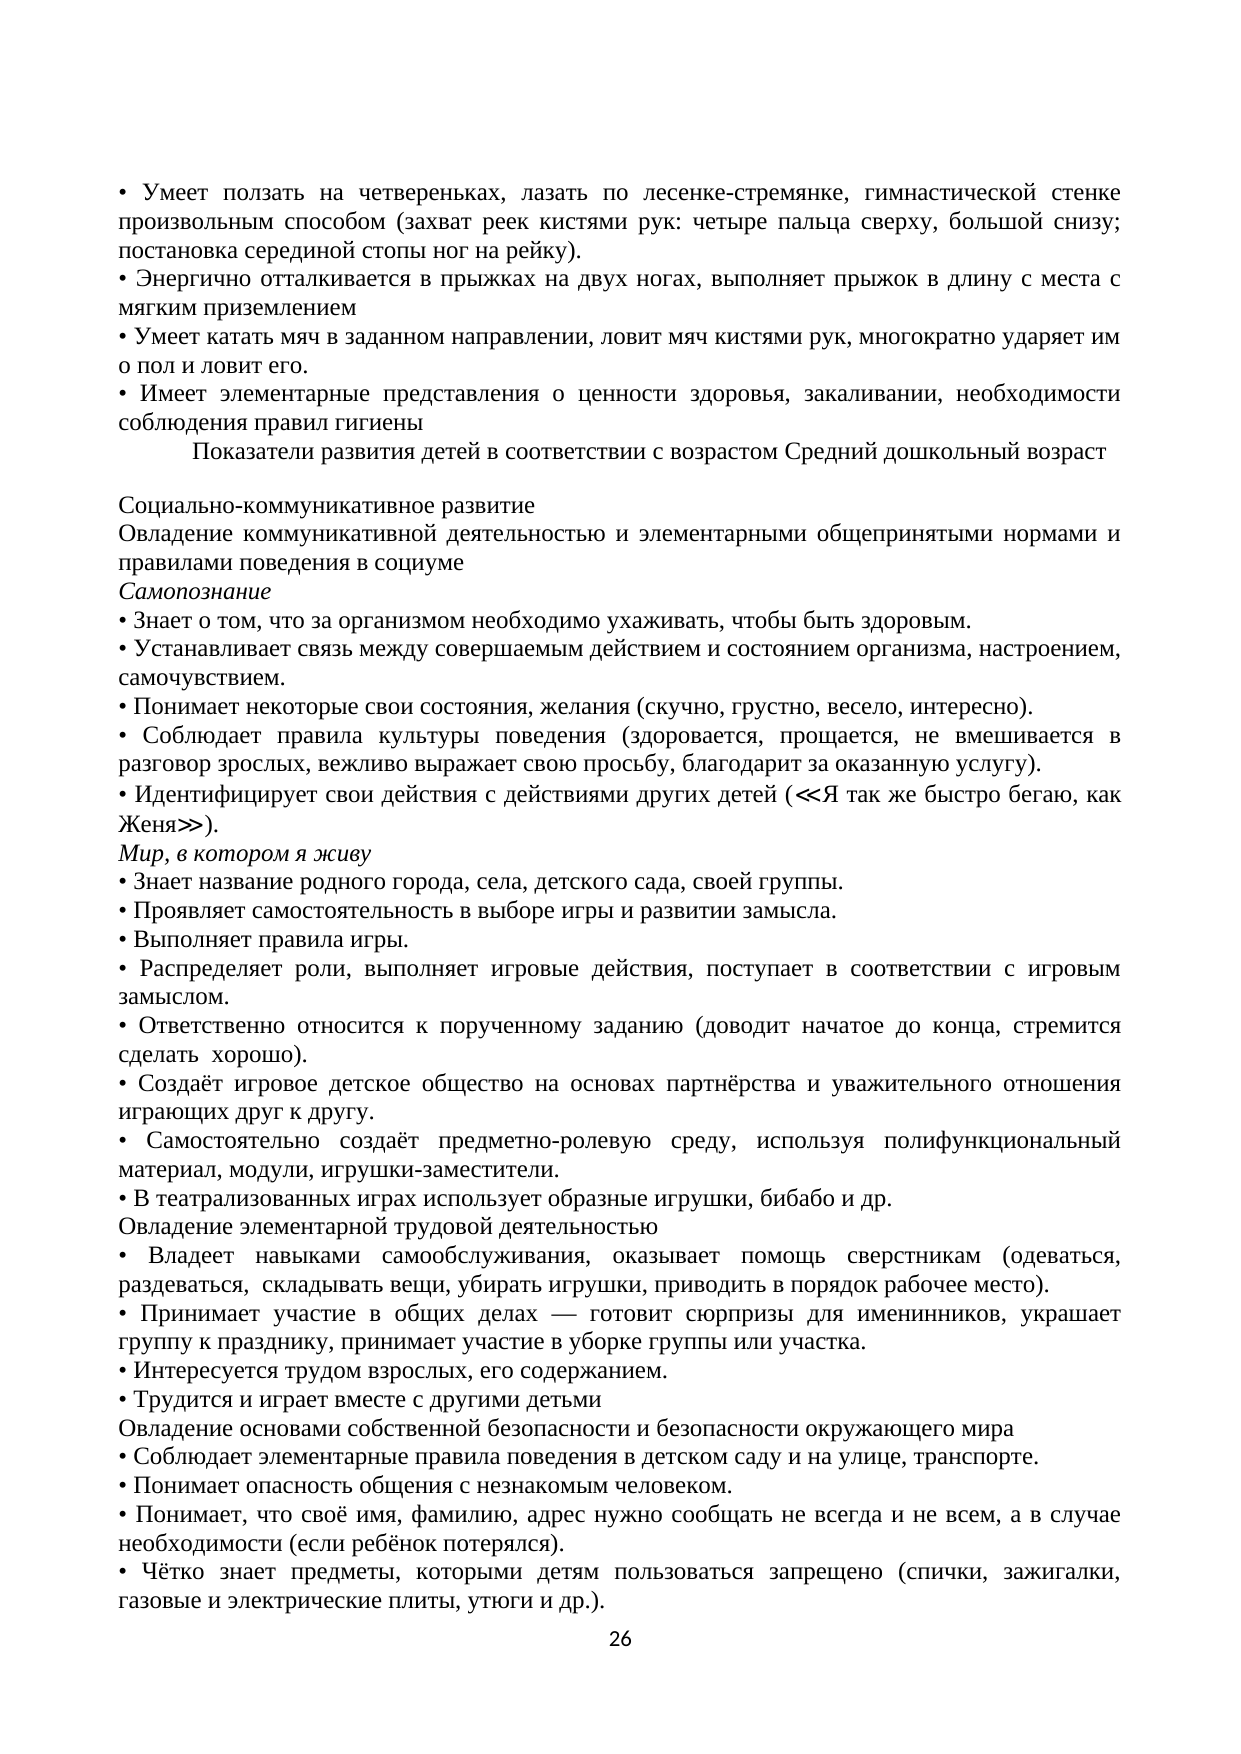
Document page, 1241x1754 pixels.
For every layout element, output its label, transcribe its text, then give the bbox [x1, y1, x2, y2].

text Овладение основами собственной безопасности и безопасности окружающего мира [118, 1413, 1122, 1441]
text • Знает о том, что за организмом необходимо ухаживать, чтобы быть здоровым. [118, 605, 1122, 633]
text Показатели развития детей в соответствии с возрастом Средний дошкольный возраст [118, 436, 1122, 465]
text Самопознание [118, 576, 1122, 605]
text • В театрализованных играх использует образные игрушки, бибабо и др. [118, 1183, 1122, 1211]
text • Знает название родного города, села, детского сада, своей группы. [118, 866, 1122, 895]
text • Ответственно относится к порученному заданию (доводит начатое до конца, стремится сделать хорошо). [118, 1010, 1122, 1068]
text Овладение коммуникативной деятельностью и элементарными общепринятыми нормами и правилами поведения в социуме [118, 518, 1122, 576]
text • Соблюдает правила культуры поведения (здоровается, прощается, не вмешивается в разговор зрослых, вежливо выражает свою просьбу, благодарит за оказанную услугу). [118, 720, 1122, 777]
text • Чётко знает предметы, которыми детям пользоваться запрещено (спички, зажигалки, газовые и электрические плиты, утюги и др.). [118, 1556, 1122, 1614]
text • Имеет элементарные представления о ценности здоровья, закаливании, необходимости соблюдения правил гигиены [118, 378, 1122, 436]
text • Проявляет самостоятельность в выборе игры и развитии замысла. [118, 895, 1122, 924]
text Социально-коммуникативное развитие [118, 490, 1122, 518]
text • Идентифицирует свои действия с действиями других детей (≪Я так же быстро бегаю, как Женя≫). [118, 777, 1122, 838]
text • Трудится и играет вместе с другими детьми [118, 1384, 1122, 1413]
text • Принимает участие в общих делах — готовит сюрпризы для именинников, украшает группу к празднику, принимает участие в уборке группы или участка. [118, 1298, 1122, 1355]
text • Выполняет правила игры. [118, 924, 1122, 953]
text • Понимает опасность общения с незнакомым человеком. [118, 1470, 1122, 1499]
text • Устанавливает связь между совершаемым действием и состоянием организма, настроением, самочувствием. [118, 633, 1122, 691]
text • Умеет катать мяч в заданном направлении, ловит мяч кистями рук, многократно ударяет им о пол и ловит его. [118, 321, 1122, 378]
text • Умеет ползать на четвереньках, лазать по лесенке-стремянке, гимнастической стенке произвольным способом (захват реек кистями рук: четыре пальца сверху, большой снизу; постановка серединой стопы ног на рейку). [118, 177, 1122, 263]
text • Владеет навыками самообслуживания, оказывает помощь сверстникам (одеваться, раздеваться, складывать вещи, убирать игрушки, приводить в порядок рабочее место). [118, 1240, 1122, 1298]
text • Самостоятельно создаёт предметно-ролевую среду, используя полифункциональный материал, модули, игрушки-заместители. [118, 1125, 1122, 1183]
text • Соблюдает элементарные правила поведения в детском саду и на улице, транспорте. [118, 1441, 1122, 1470]
text Мир, в котором я живу [118, 838, 1122, 866]
text • Интересуется трудом взрослых, его содержанием. [118, 1355, 1122, 1384]
text • Создаёт игровое детское общество на основах партнёрства и уважительного отношения играющих друг к другу. [118, 1068, 1122, 1125]
text • Понимает некоторые свои состояния, желания (скучно, грустно, весело, интересно). [118, 691, 1122, 720]
text • Понимает, что своё имя, фамилию, адрес нужно сообщать не всегда и не всем, а в случае необходимости (если ребёнок потерялся). [118, 1499, 1122, 1556]
text • Энергично отталкивается в прыжках на двух ногах, выполняет прыжок в длину с места с мягким приземлением [118, 263, 1122, 321]
text • Распределяет роли, выполняет игровые действия, поступает в соответствии с игровым замыслом. [118, 953, 1122, 1010]
text Овладение элементарной трудовой деятельностью [118, 1211, 1122, 1240]
